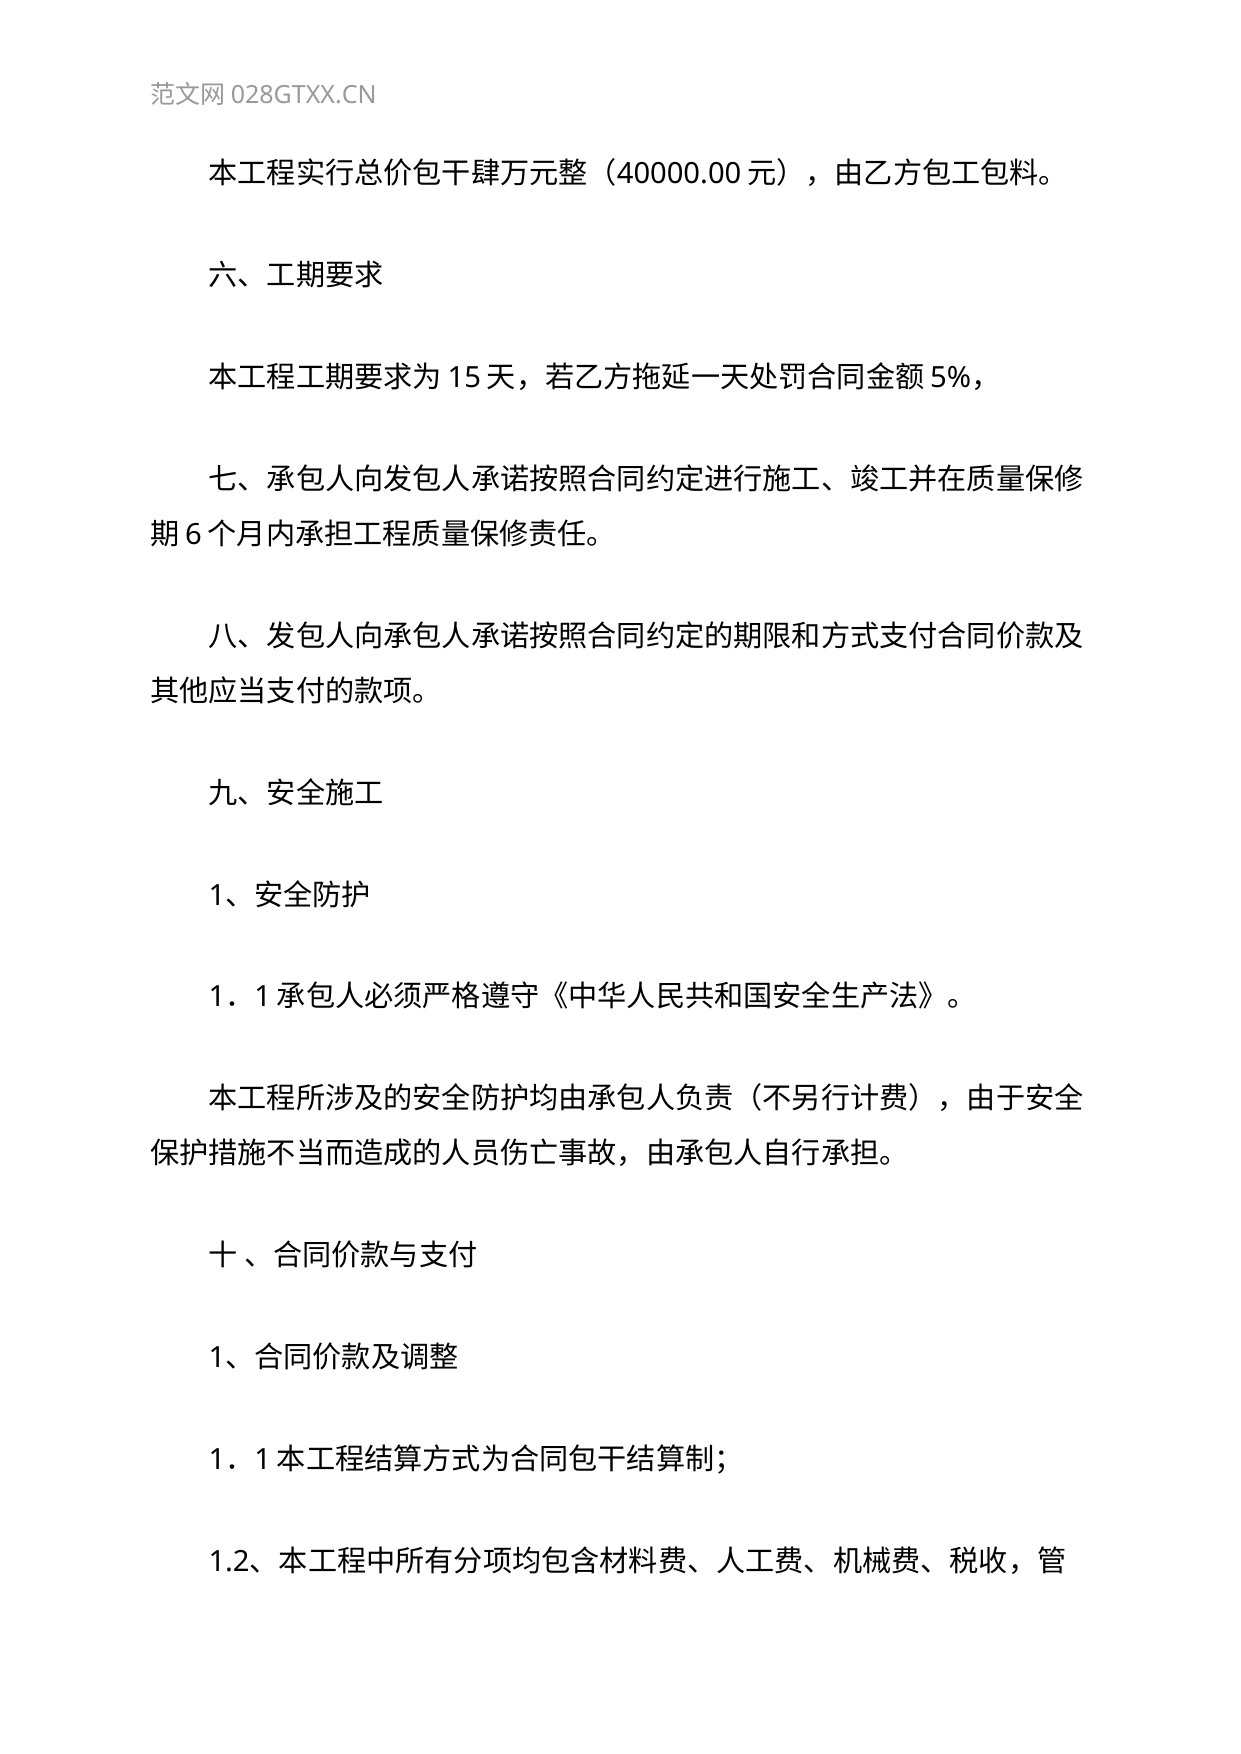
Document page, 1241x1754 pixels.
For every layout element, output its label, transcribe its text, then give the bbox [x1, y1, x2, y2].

text 八、发包人向承包人承诺按照合同约定的期限和方式支付合同价款及其他应当支付的款项。 [150, 613, 1090, 710]
text 1．1本工程结算方式为合同包干结算制； [150, 1435, 1090, 1478]
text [150, 1537, 1090, 1580]
text 1、安全防护 [150, 871, 1090, 913]
text 1．1承包人必须严格遵守《中华人民共和国安全生产法》。 [150, 973, 1090, 1015]
text 七、承包人向发包人承诺按照合同约定进行施工、竣工并在质量保修期6个月内承担工程质量保修责任。 [150, 456, 1090, 553]
text 六、工期要求 [150, 252, 1090, 294]
text 1、合同价款及调整 [150, 1333, 1090, 1376]
text 本工程实行总价包干肆万元整（40000.00元），由乙方包工包料。 [150, 150, 1090, 192]
text 本工程工期要求为15天，若乙方拖延一天处罚合同金额5%， [150, 354, 1090, 396]
text 本工程所涉及的安全防护均由承包人负责（不另行计费），由于安全保护措施不当而造成的人员伤亡事故，由承包人自行承担。 [150, 1075, 1090, 1172]
text 九、安全施工 [150, 769, 1090, 812]
text 十 、合同价款与支付 [150, 1232, 1090, 1274]
